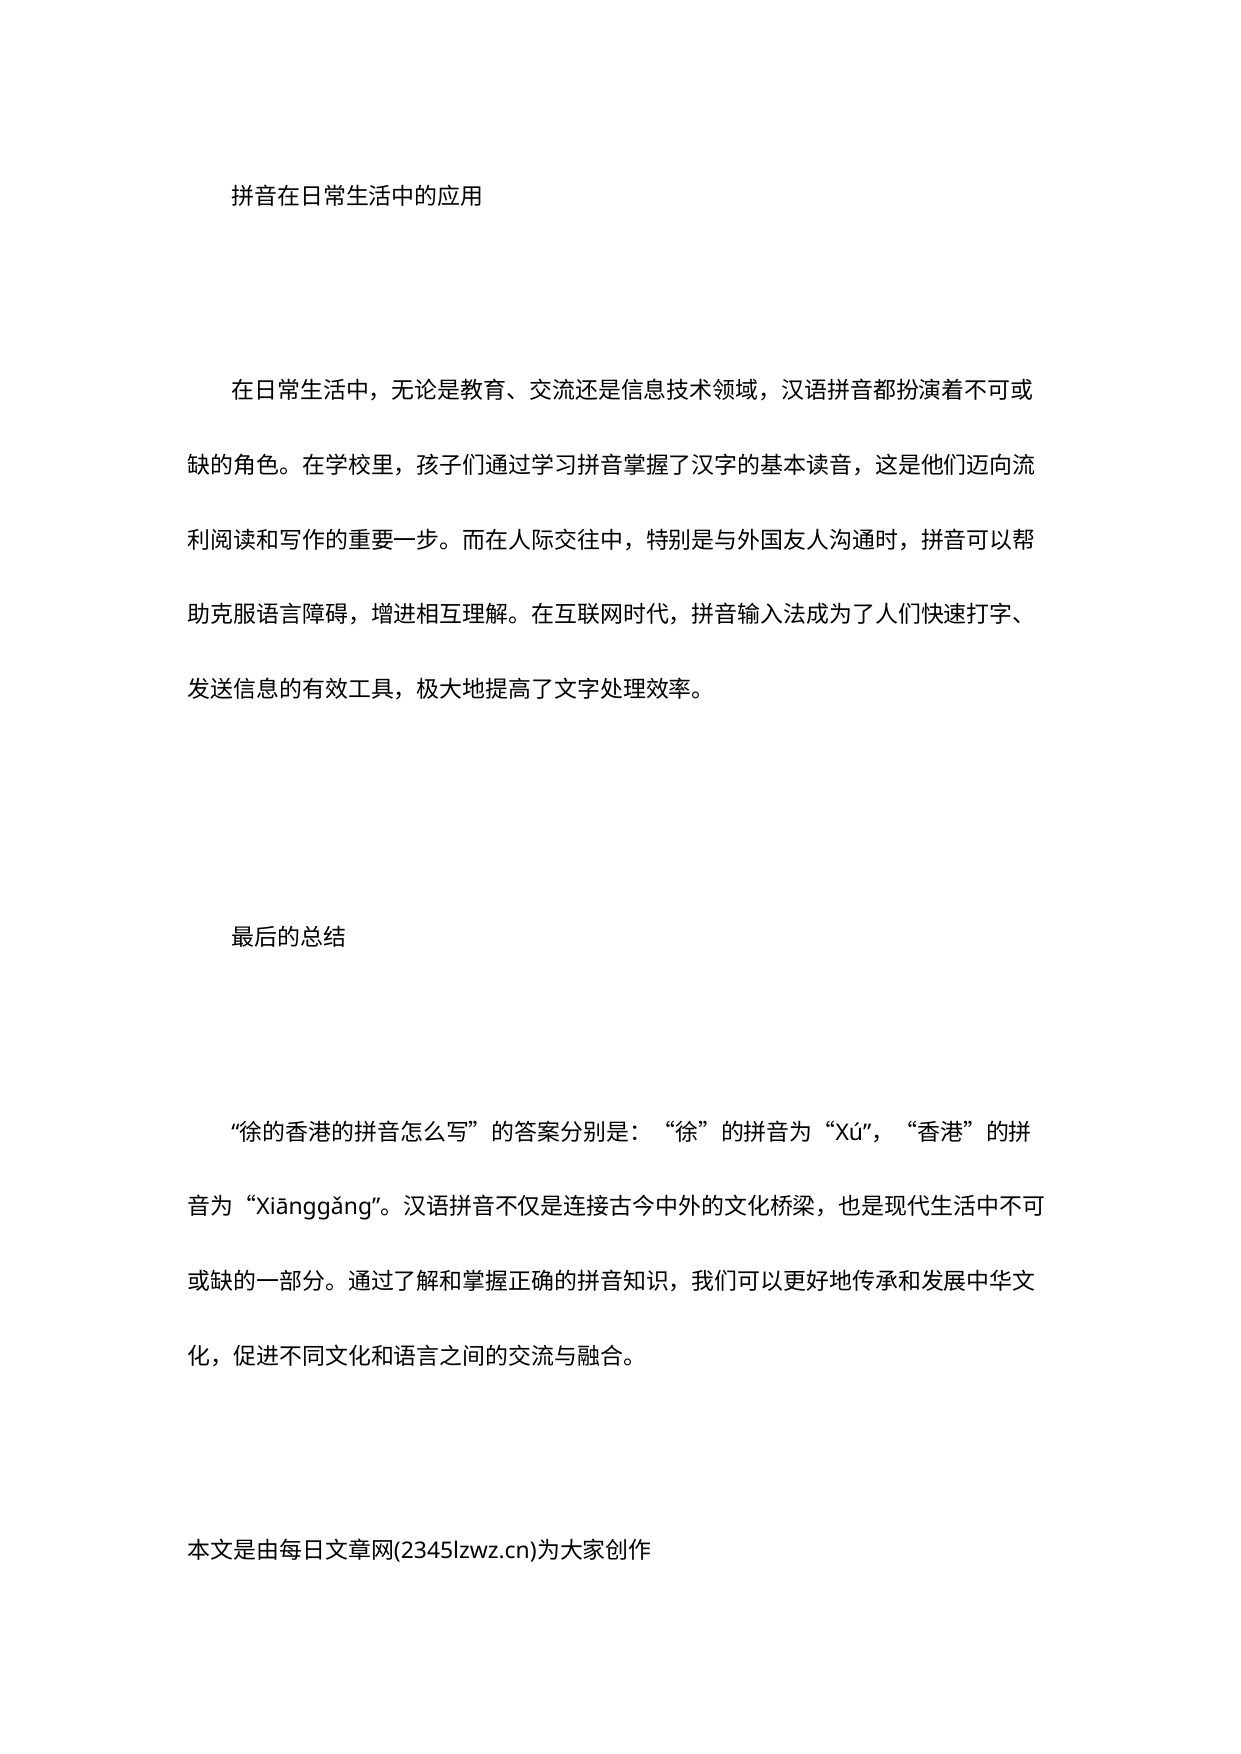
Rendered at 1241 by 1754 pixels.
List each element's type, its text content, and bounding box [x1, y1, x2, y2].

text 拼音在日常生活中的应用 [187, 162, 1053, 227]
text 在日常生活中，无论是教育、交流还是信息技术领域，汉语拼音都扮演着不可或缺的角色。在学校里，孩子们通过学习拼音掌握了汉字的基本读音，这是他们迈向流利阅读和写作的重要一步。而在人际交往中，特别是与外国友人沟通时，拼音可以帮助克服语言障碍，增进相互理解。在互联网时代，拼音输入法成为了人们快速打字、发送信息的有效工具，极大地提高了文字处理效率。 [187, 356, 1053, 720]
text “徐的香港的拼音怎么写”的答案分别是：“徐”的拼音为“Xú”，“香港”的拼音为“Xiānggǎng”。汉语拼音不仅是连接古今中外的文化桥梁，也是现代生活中不可或缺的一部分。通过了解和掌握正确的拼音知识，我们可以更好地传承和发展中华文化，促进不同文化和语言之间的交流与融合。 [187, 1098, 1053, 1387]
text 最后的总结 [187, 903, 1053, 968]
text 本文是由每日文章网(2345lzwz.cn)为大家创作 [187, 1516, 1053, 1581]
